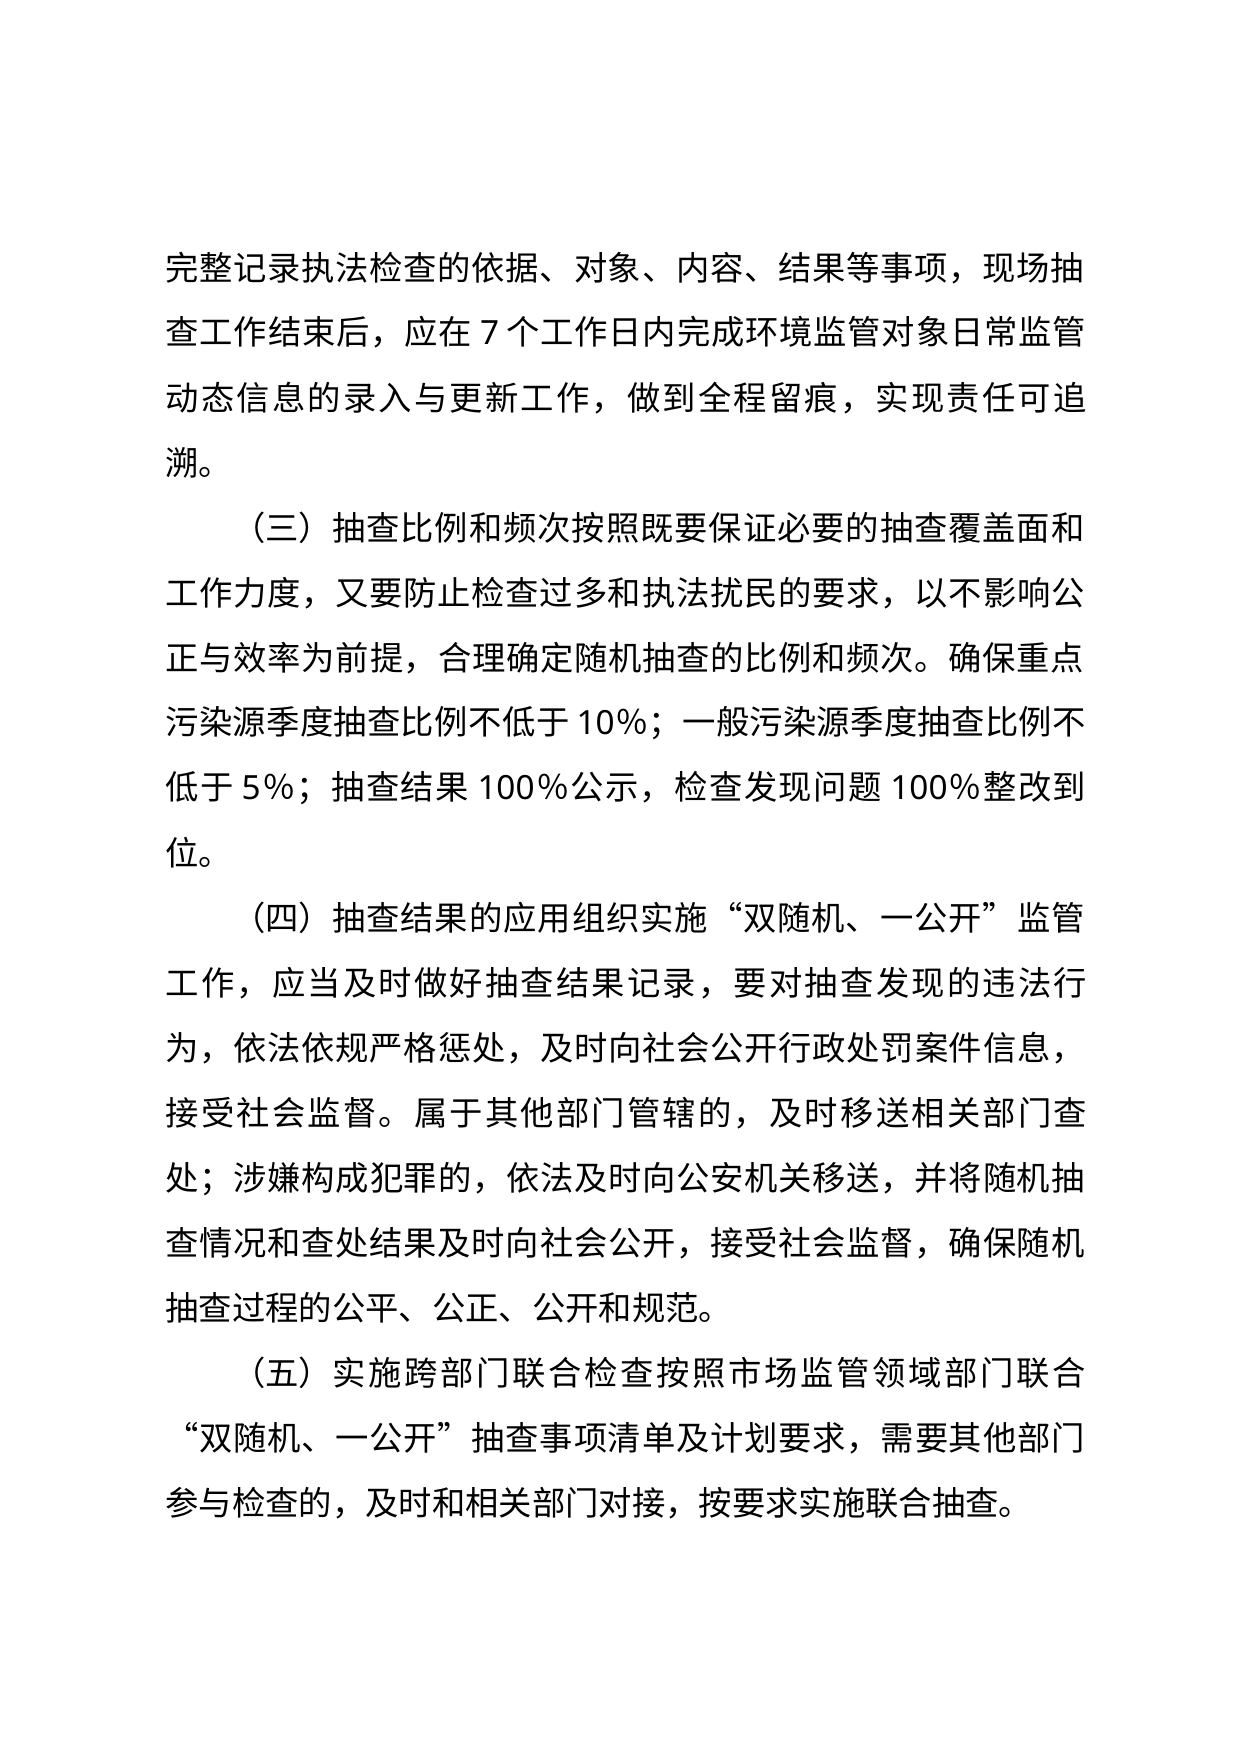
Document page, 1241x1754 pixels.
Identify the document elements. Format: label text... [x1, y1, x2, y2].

list 实施跨部门联合检查按照市场监管领域部门联合“双随机、一公开”抽查事项清单及计划要求，需要其他部门参与检查的，及时和相关部门对接，按要求实施联合抽查。 [165, 1338, 1087, 1533]
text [165, 233, 1087, 493]
list 抽查结果的应用组织实施“双随机、一公开”监管工作，应当及时做好抽查结果记录，要对抽查发现的违法行为，依法依规严格惩处，及时向社会公开行政处罚案件信息，接受社会监督。属于其他部门管辖的，及时移送相关部门查处；涉嫌构成犯罪的，依法及时向公安机关移送，并将随机抽查情况和查处结果及时向社会公开，接受社会监督，确保随机抽查过程的公平、公正、公开和规范。 [165, 883, 1087, 1338]
list 抽查比例和频次按照既要保证必要的抽查覆盖面和工作力度，又要防止检查过多和执法扰民的要求，以不影响公正与效率为前提，合理确定随机抽查的比例和频次。确保重点污染源季度抽查比例不低于10％；一般污染源季度抽查比例不低于5％；抽查结果100％公示，检查发现问题100％整改到位。 [165, 493, 1087, 883]
